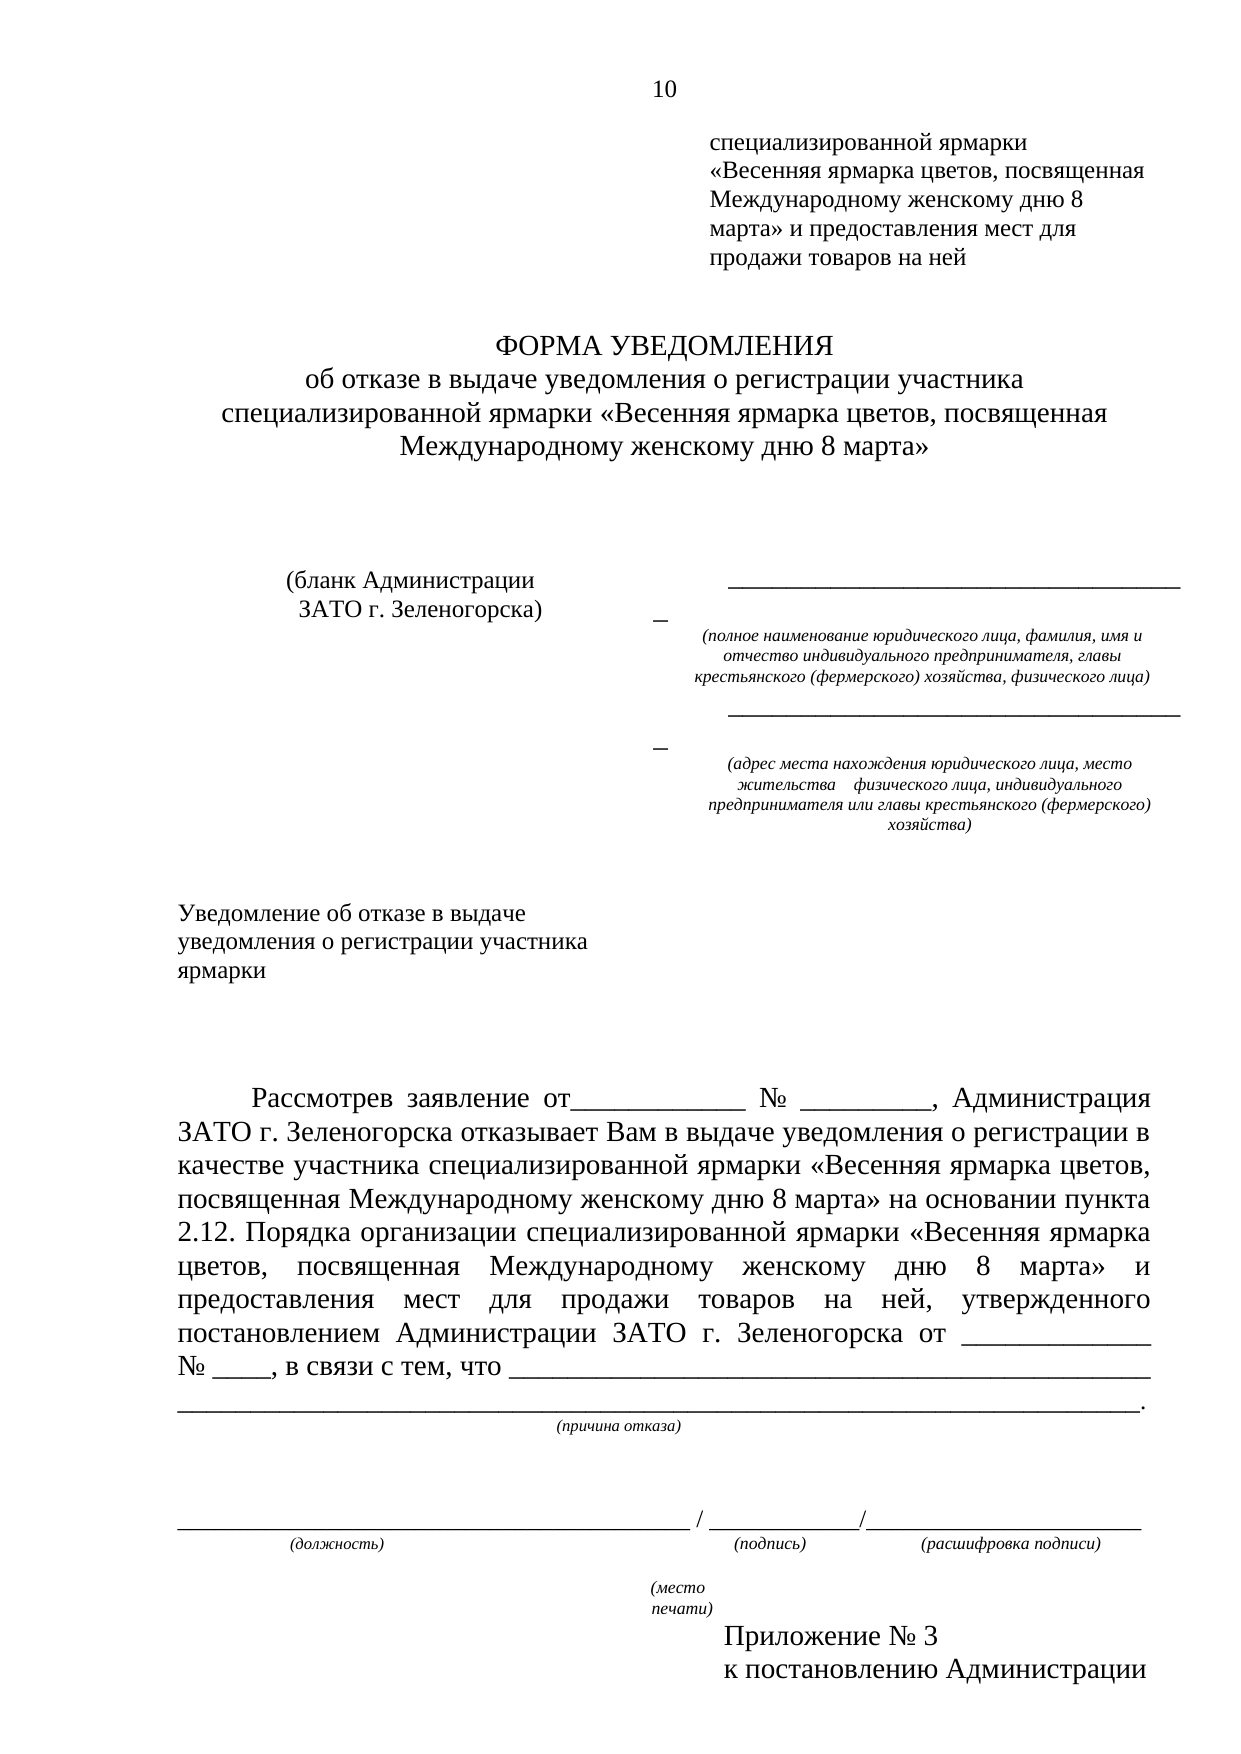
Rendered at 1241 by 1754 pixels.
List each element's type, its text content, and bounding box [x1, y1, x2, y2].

text печати) [177, 1598, 1152, 1618]
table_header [698, 127, 1166, 270]
text ярмарки [177, 955, 1152, 984]
text (причина отказа) [177, 1416, 1152, 1435]
table_header ________________________________ (полное наименование юридического лица, фамилия, имя и отчество индивидуального предпринимателя, главы крестьянского (фермерского) хозяйства, физического лица) ________________________________ (адрес места нахождения юридического лица, место жительства физического лица, индивидуального предпринимателя или главы крестьянского (фермерского) хозяйства) [609, 496, 1205, 898]
text __________________________________________________________________. [177, 1382, 1152, 1416]
text к постановлению Администрации [177, 1651, 1152, 1685]
text Рассмотрев заявление от____________ № _________, Администрация ЗАТО г. Зеленогорска отказывает Вам в выдаче уведомления о регистрации в качестве участника специализированной ярмарки «Весенняя ярмарка цветов, посвященная Международному женскому дню 8 марта» на основании пункта 2.12. Порядка организации специализированной ярмарки «Весенняя ярмарка цветов, посвященная Международному женскому дню 8 марта» и предоставления мест для продажи товаров на ней, утвержденного постановлением Администрации ЗАТО г. Зеленогорска от _____________ № ____, в связи с тем, что ____________________________________________ [177, 1080, 1152, 1382]
text уведомления о регистрации участника [177, 926, 1152, 955]
text ФОРМА УВЕДОМЛЕНИЯ [177, 328, 1152, 361]
text (место [177, 1577, 1152, 1598]
text (должность) (подпись) (расшифровка подписи) [177, 1533, 1152, 1553]
text Уведомление об отказе в выдаче [177, 898, 1152, 926]
text Приложение № 3 [177, 1618, 1152, 1651]
text об отказе в выдаче уведомления о регистрации участника специализированной ярмарки «Весенняя ярмарка цветов, посвященная Международному женскому дню 8 марта» [177, 361, 1152, 462]
text _________________________________________ / ____________/______________________ [177, 1504, 1152, 1533]
table_header (бланк Администрации ЗАТО г. Зеленогорска) [136, 496, 609, 898]
